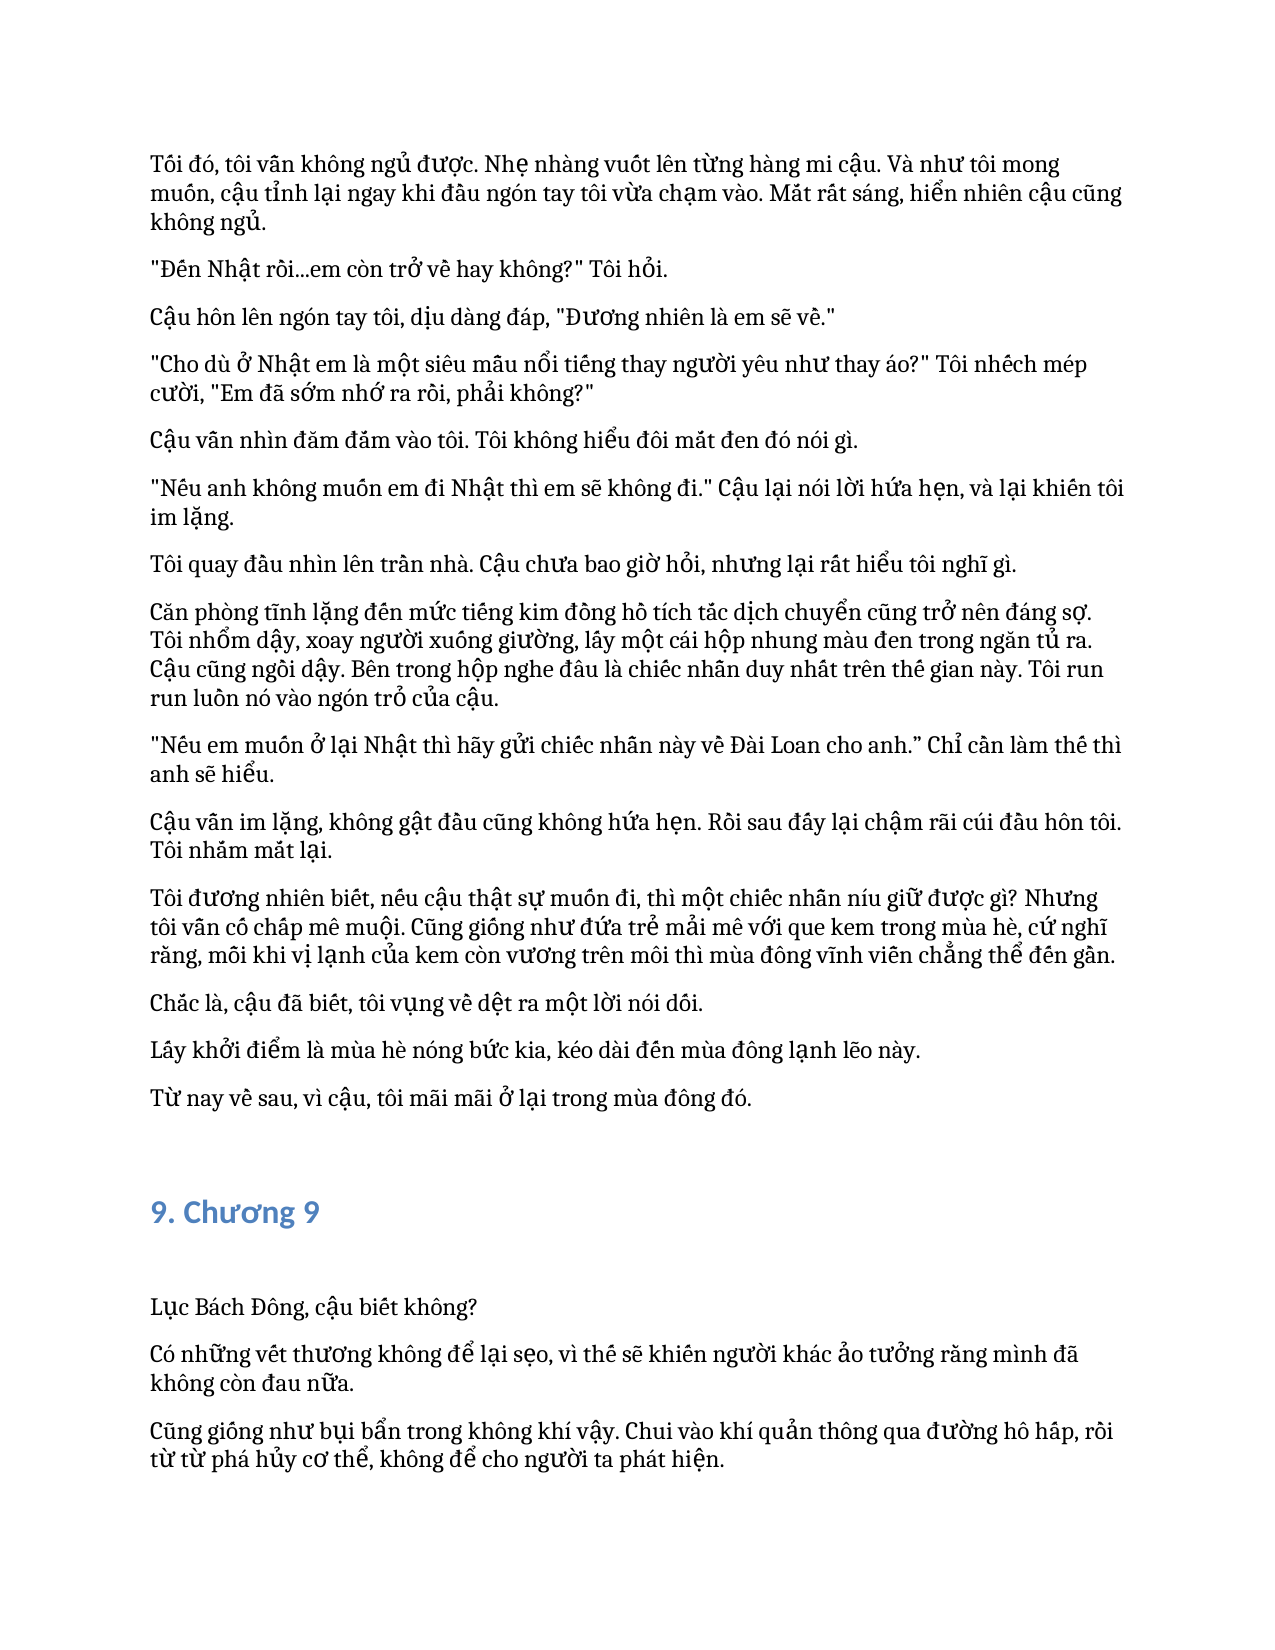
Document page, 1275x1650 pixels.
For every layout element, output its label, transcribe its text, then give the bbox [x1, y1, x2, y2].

text Từ nay về sau, vì cậu, tôi mãi mãi ở lại trong mùa đông đó. [150, 1084, 1125, 1170]
text "Nếu em muốn ở lại Nhật thì hãy gửi chiếc nhẫn này về Đài Loan cho anh.” Chỉ cần làm thế thì anh sẽ hiểu. [150, 731, 1125, 789]
text Cũng giống như bụi bẩn trong không khí vậy. Chui vào khí quản thông qua đường hô hấp, rồi từ từ phá hủy cơ thể, không để cho người ta phát hiện. [150, 1417, 1125, 1474]
text Có những vết thương không để lại sẹo, vì thế sẽ khiến người khác ảo tưởng rằng mình đã không còn đau nữa. [150, 1340, 1125, 1398]
text Chắc là, cậu đã biết, tôi vụng về dệt ra một lời nói dối. [150, 989, 1125, 1017]
text Cậu hôn lên ngón tay tôi, dịu dàng đáp, "Đương nhiên là em sẽ về." [150, 302, 1125, 331]
text "Cho dù ở Nhật em là một siêu mẫu nổi tiếng thay người yêu như thay áo?" Tôi nhếch mép cười, "Em đã sớm nhớ ra rồi, phải không?" [150, 350, 1125, 407]
text Căn phòng tĩnh lặng đến mức tiếng kim đồng hồ tích tắc dịch chuyển cũng trở nên đáng sợ. Tôi nhổm dậy, xoay người xuống giường, lấy một cái hộp nhung màu đen trong ngăn tủ ra. Cậu cũng ngồi dậy. Bên trong hộp nghe đâu là chiếc nhẫn duy nhất trên thế gian này. Tôi run run luồn nó vào ngón trỏ của cậu. [150, 597, 1125, 712]
subtitle 9. Chương 9 [150, 1191, 1125, 1232]
text Cậu vẫn im lặng, không gật đầu cũng không hứa hẹn. Rồi sau đấy lại chậm rãi cúi đầu hôn tôi. Tôi nhắm mắt lại. [150, 807, 1125, 865]
text Lấy khởi điểm là mùa hè nóng bức kia, kéo dài đến mùa đông lạnh lẽo này. [150, 1036, 1125, 1065]
text Tôi đương nhiên biết, nếu cậu thật sự muốn đi, thì một chiếc nhẫn níu giữ được gì? Nhưng tôi vẫn cố chấp mê muội. Cũng giống như đứa trẻ mải mê với que kem trong mùa hè, cứ nghĩ rằng, mỗi khi vị lạnh của kem còn vương trên môi thì mùa đông vĩnh viễn chẳng thể đến gần. [150, 884, 1125, 970]
text "Nếu anh không muốn em đi Nhật thì em sẽ không đi." Cậu lại nói lời hứa hẹn, và lại khiến tôi im lặng. [150, 474, 1125, 531]
text Tối đó, tôi vẫn không ngủ được. Nhẹ nhàng vuốt lên từng hàng mi cậu. Và như tôi mong muốn, cậu tỉnh lại ngay khi đầu ngón tay tôi vừa chạm vào. Mắt rất sáng, hiển nhiên cậu cũng không ngủ. [150, 150, 1125, 236]
text Cậu vẫn nhìn đăm đắm vào tôi. Tôi không hiểu đôi mắt đen đó nói gì. [150, 426, 1125, 455]
text Tôi quay đầu nhìn lên trần nhà. Cậu chưa bao giờ hỏi, nhưng lại rất hiểu tôi nghĩ gì. [150, 550, 1125, 579]
text "Đến Nhật rồi...em còn trở về hay không?" Tôi hỏi. [150, 255, 1125, 284]
text Lục Bách Đông, cậu biết không? [150, 1235, 1125, 1322]
